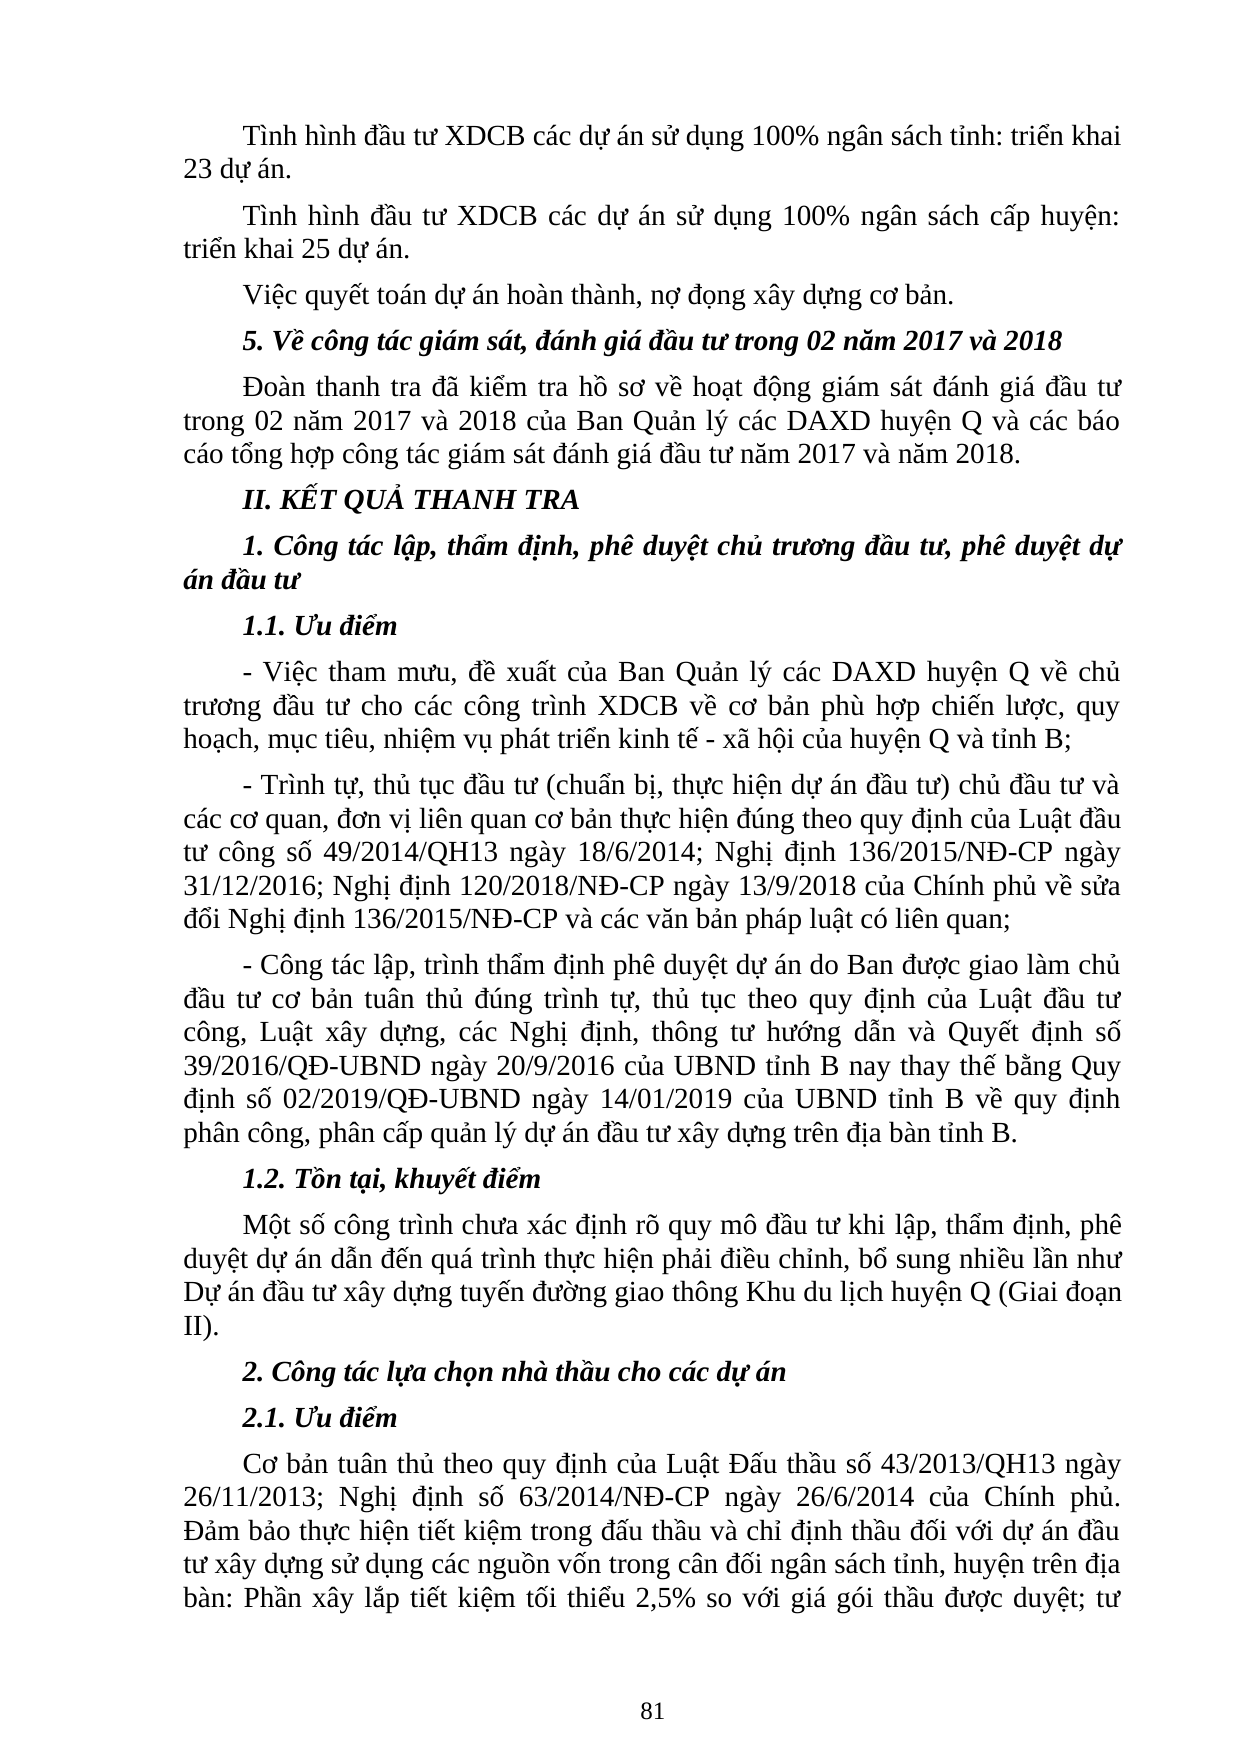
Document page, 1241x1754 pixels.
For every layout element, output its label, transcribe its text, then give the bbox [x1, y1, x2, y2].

text Tình hình đầu tư XDCB các dự án sử dụng 100% ngân sách cấp huyện: triển khai 25 dự án. [183, 198, 1122, 265]
text 1.2. Tồn tại, khuyết điểm [183, 1161, 1122, 1195]
text 2.1. Ưu điểm [183, 1400, 1122, 1433]
text - Công tác lập, trình thẩm định phê duyệt dự án do Ban được giao làm chủ đầu tư cơ bản tuân thủ đúng trình tự, thủ tục theo quy định của Luật đầu tư công, Luật xây dựng, các Nghị định, thông tư hướng dẫn và Quyết định số 39/2016/QĐ-UBND ngày 20/9/2016 của UBND tỉnh B nay thay thế bằng Quy định số 02/2019/QĐ-UBND ngày 14/01/2019 của UBND tỉnh B về quy định phân công, phân cấp quản lý dự án đầu tư xây dựng trên địa bàn tỉnh B. [183, 947, 1122, 1149]
text Đoàn thanh tra đã kiểm tra hồ sơ về hoạt động giám sát đánh giá đầu tư trong 02 năm 2017 và 2018 của Ban Quản lý các DAXD huyện Q và các báo cáo tổng hợp công tác giám sát đánh giá đầu tư năm 2017 và năm 2018. [183, 369, 1122, 470]
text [183, 1446, 1122, 1614]
text Một số công trình chưa xác định rõ quy mô đầu tư khi lập, thẩm định, phê duyệt dự án dẫn đến quá trình thực hiện phải điều chỉnh, bổ sung nhiều lần như Dự án đầu tư xây dựng tuyến đường giao thông Khu du lịch huyện Q (Giai đoạn II). [183, 1207, 1122, 1341]
text - Việc tham mưu, đề xuất của Ban Quản lý các DAXD huyện Q về chủ trương đầu tư cho các công trình XDCB về cơ bản phù hợp chiến lược, quy hoạch, mục tiêu, nhiệm vụ phát triển kinh tế - xã hội của huyện Q và tỉnh B; [183, 654, 1122, 755]
text II. KẾT QUẢ THANH TRA [183, 482, 1122, 516]
text Tình hình đầu tư XDCB các dự án sử dụng 100% ngân sách tỉnh: triển khai 23 dự án. [183, 118, 1122, 185]
text - Trình tự, thủ tục đầu tư (chuẩn bị, thực hiện dự án đầu tư) chủ đầu tư và các cơ quan, đơn vị liên quan cơ bản thực hiện đúng theo quy định của Luật đầu tư công số 49/2014/QH13 ngày 18/6/2014; Nghị định 136/2015/NĐ-CP ngày 31/12/2016; Nghị định 120/2018/NĐ-CP ngày 13/9/2018 của Chính phủ về sửa đổi Nghị định 136/2015/NĐ-CP và các văn bản pháp luật có liên quan; [183, 767, 1122, 935]
text 5. Về công tác giám sát, đánh giá đầu tư trong 02 năm 2017 và 2018 [183, 323, 1122, 357]
text 2. Công tác lựa chọn nhà thầu cho các dự án [183, 1354, 1122, 1387]
text 1. Công tác lập, thẩm định, phê duyệt chủ trương đầu tư, phê duyệt dự án đầu tư [183, 528, 1122, 596]
text Việc quyết toán dự án hoàn thành, nợ đọng xây dựng cơ bản. [183, 277, 1122, 311]
text 1.1. Ưu điểm [183, 608, 1122, 642]
